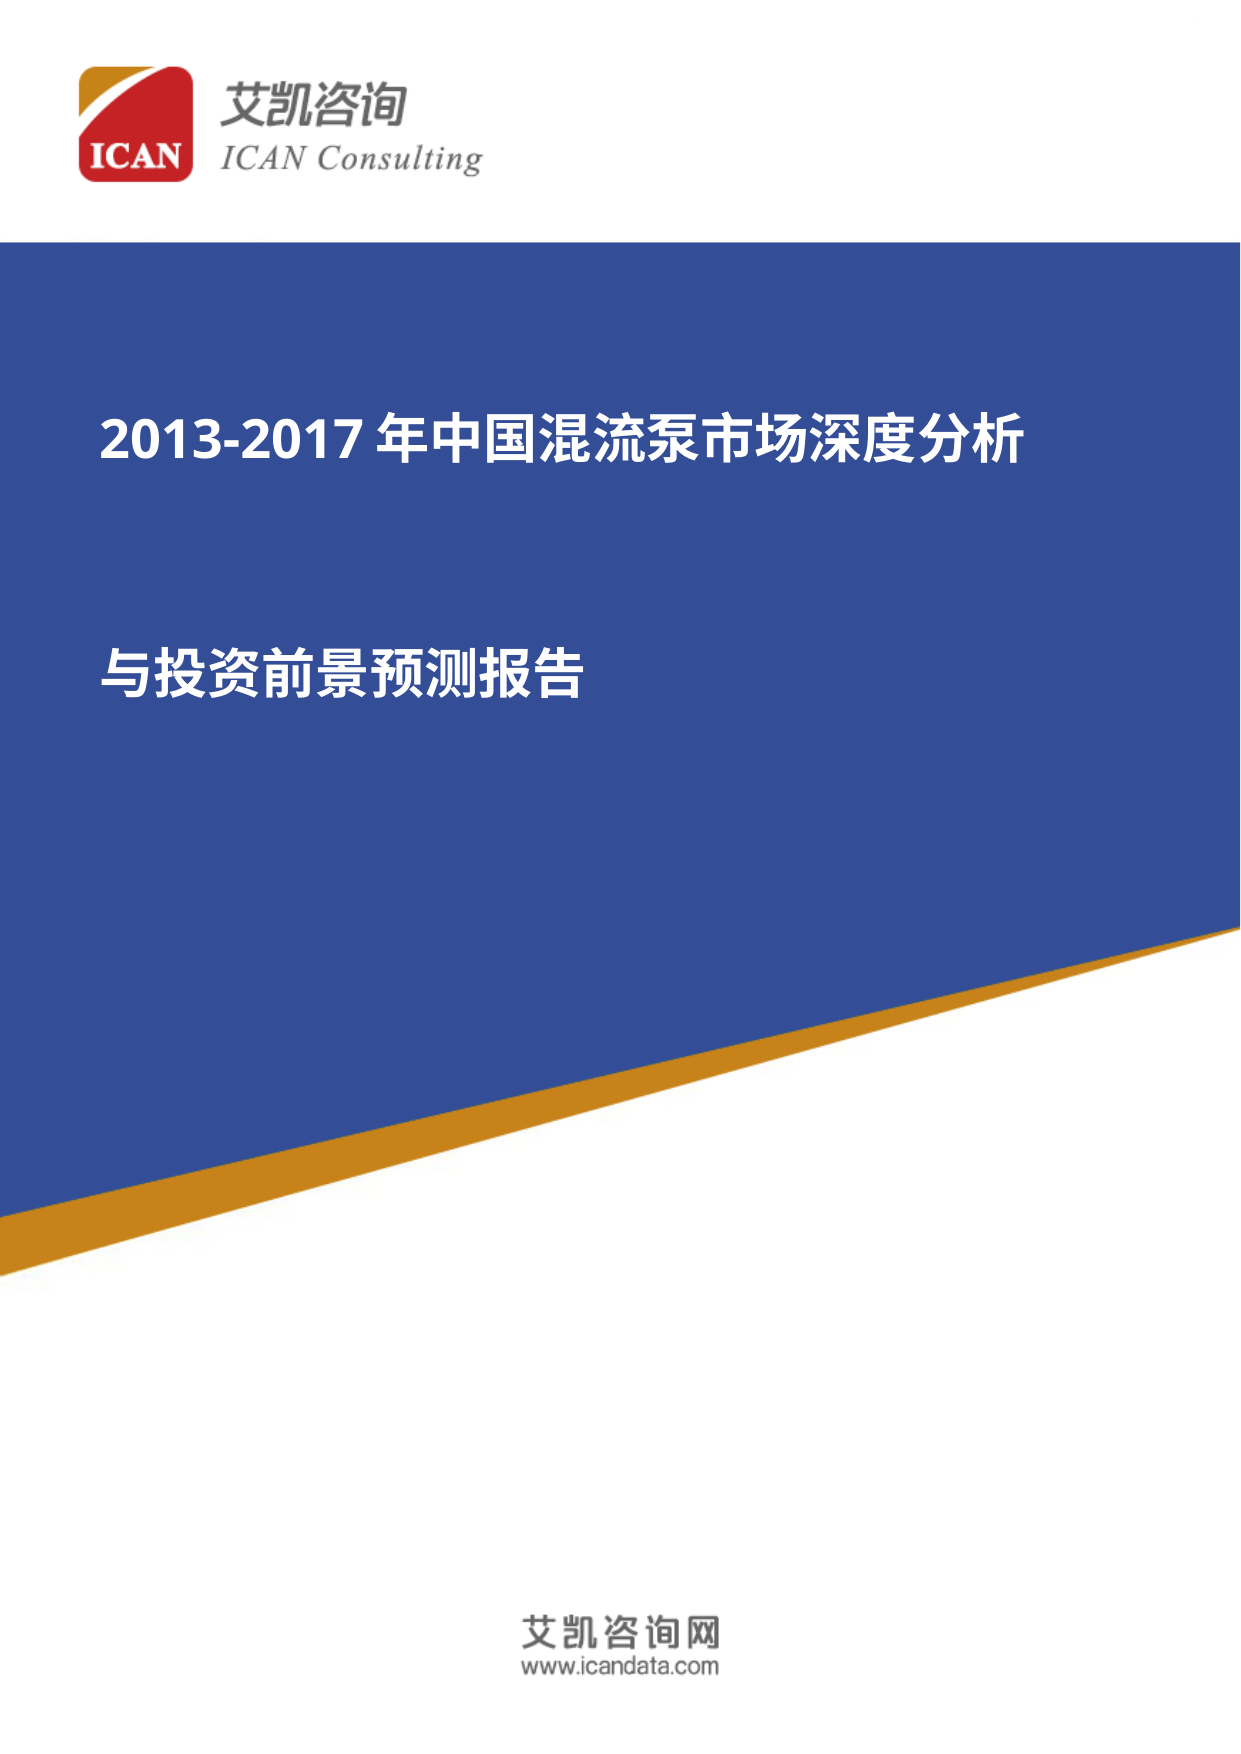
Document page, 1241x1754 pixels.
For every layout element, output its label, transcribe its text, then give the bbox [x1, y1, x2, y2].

subtitle 2013-2017年中国混流泵市场深度分析与投资前景预测报告 [99, 386, 1053, 718]
picture [0, 5, 1241, 1754]
